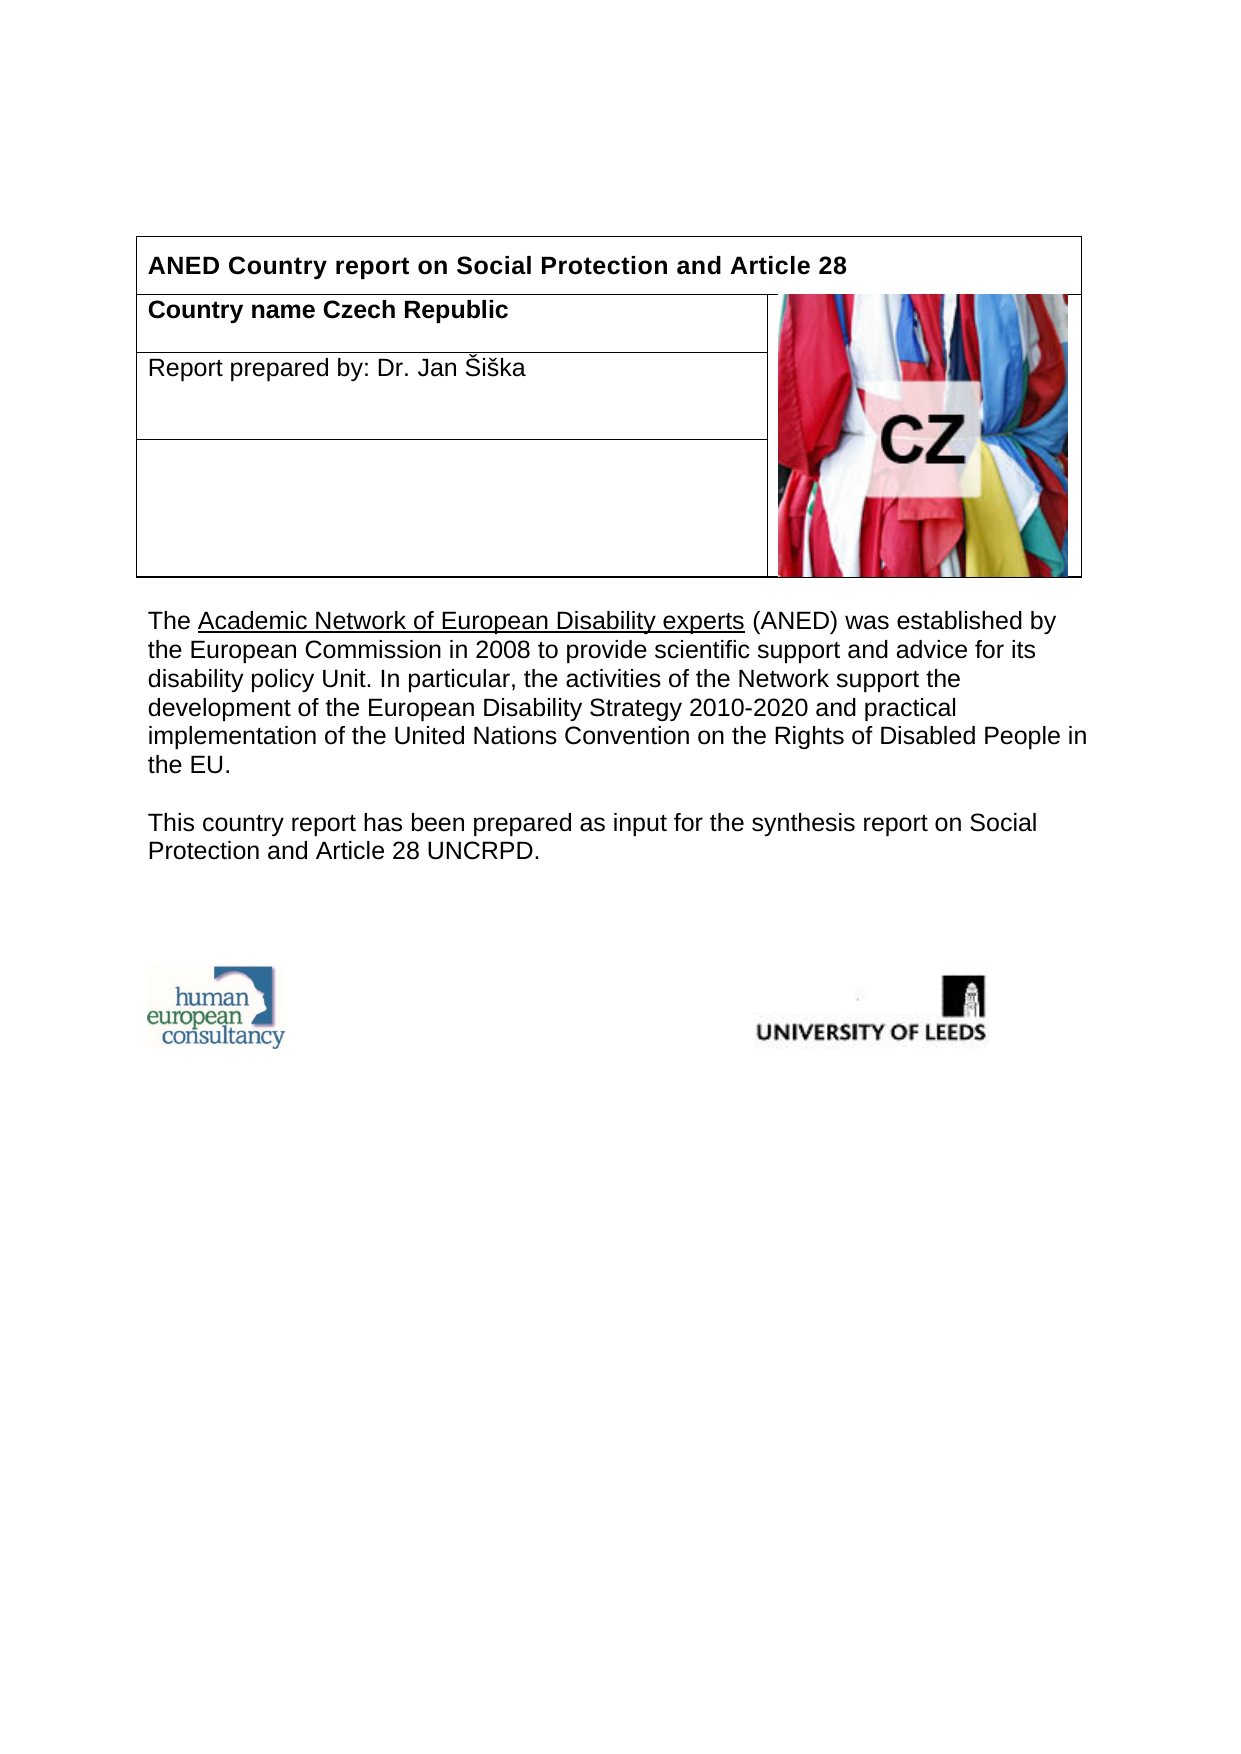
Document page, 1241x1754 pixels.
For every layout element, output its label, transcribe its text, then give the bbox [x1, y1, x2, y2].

table_header ANED Country report on Social Protection and Article 28 [137, 237, 1081, 293]
picture [778, 294, 1068, 577]
picture [147, 964, 285, 1049]
text The Academic Network of European Disability experts (ANED) was established by the European Commission in 2008 to provide scientific support and advice for its disability policy Unit. In particular, the activities of the Network support the development of the European Disability Strategy 2010-2020 and practical implementation of the United Nations Convention on the Rights of Disabled People in the EU. [148, 606, 1092, 779]
table_cell Country name Czech Republic [137, 295, 767, 352]
table_cell [768, 295, 778, 576]
table_cell [1068, 295, 1081, 576]
table_cell [137, 440, 767, 576]
picture [754, 951, 989, 1049]
text This country report has been prepared as input for the synthesis report on Social Protection and Article 28 UNCRPD. [148, 807, 1092, 865]
table_cell Report prepared by: Dr. Jan Šiška [137, 353, 767, 439]
